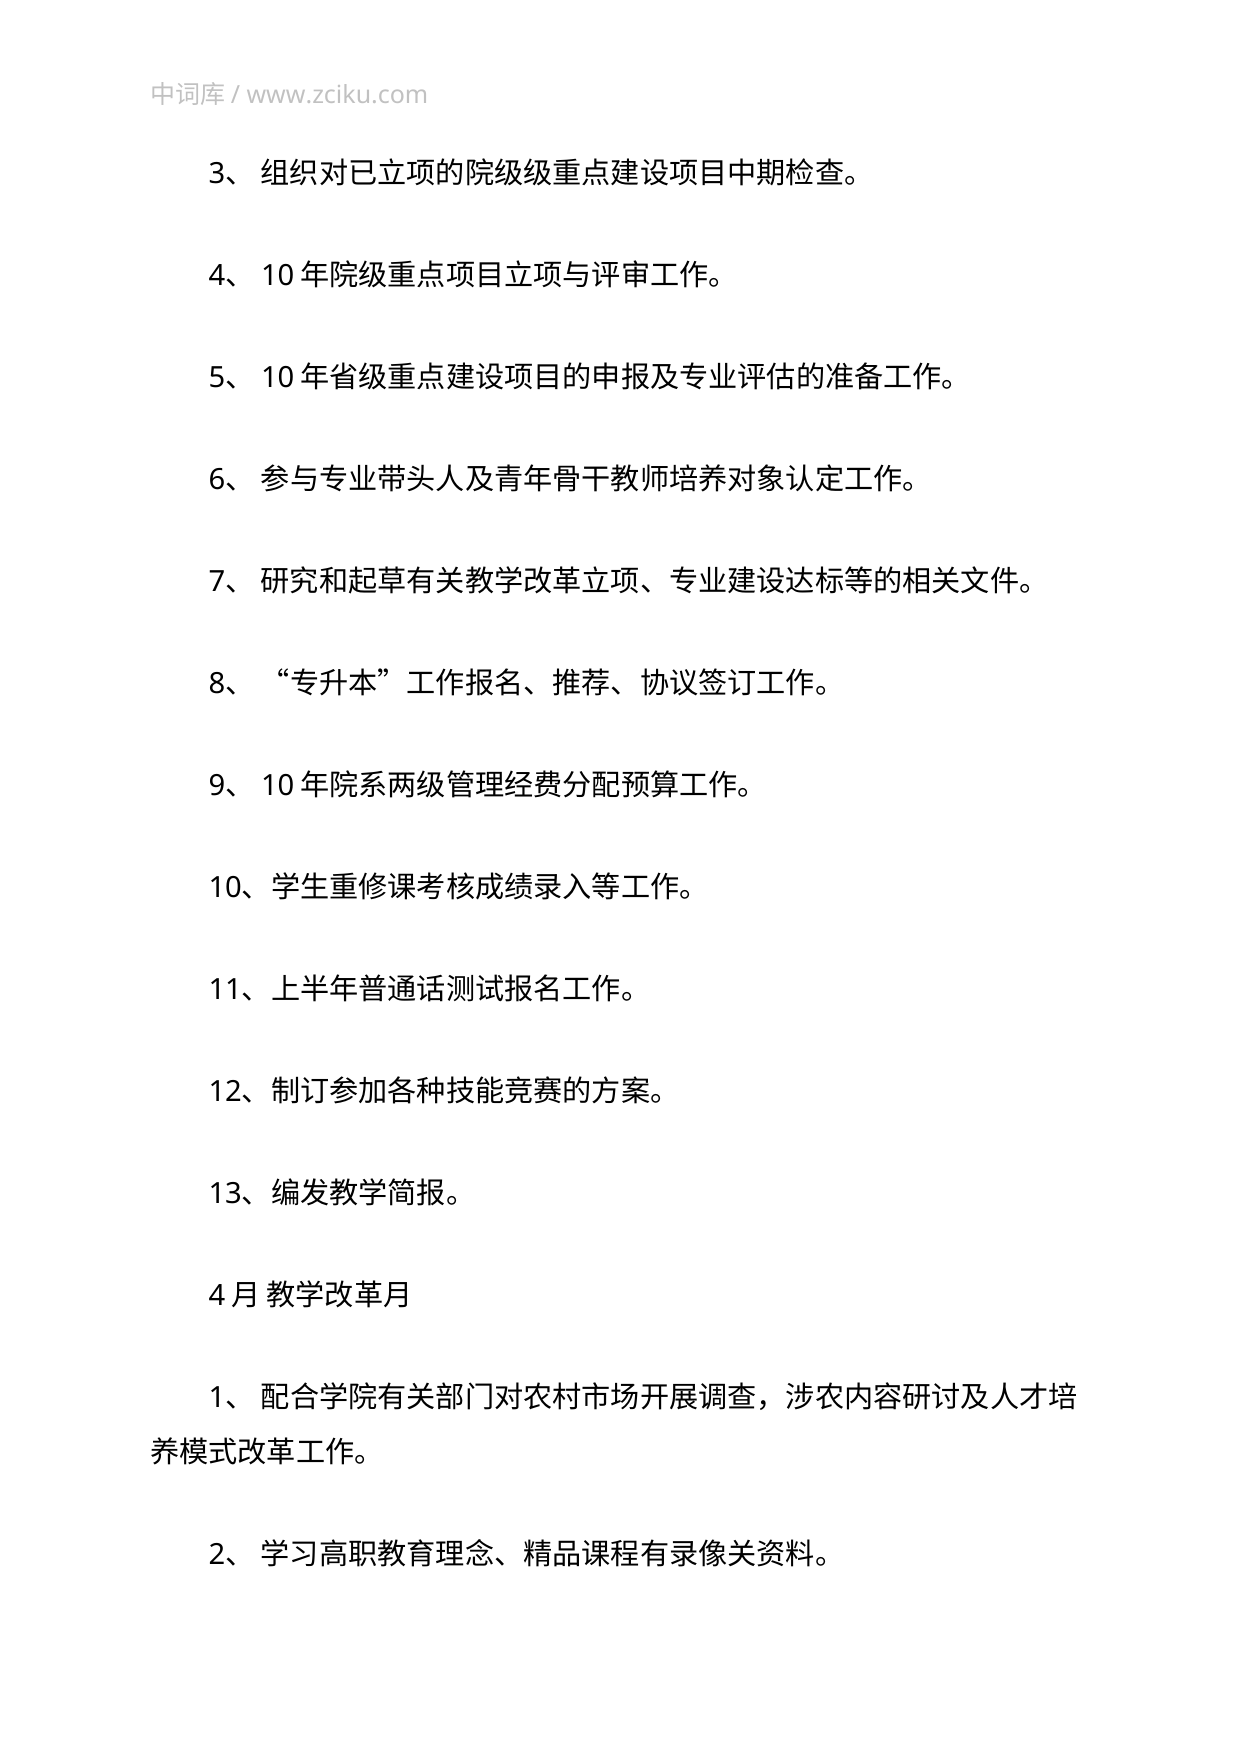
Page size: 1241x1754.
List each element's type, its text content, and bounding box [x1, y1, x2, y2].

text 8、 “专升本”工作报名、推荐、协议签订工作。 [150, 660, 1090, 702]
text 7、 研究和起草有关教学改革立项、专业建设达标等的相关文件。 [150, 558, 1090, 600]
text 5、 10年省级重点建设项目的申报及专业评估的准备工作。 [150, 354, 1090, 396]
text 12、制订参加各种技能竞赛的方案。 [150, 1068, 1090, 1110]
text 9、 10年院系两级管理经费分配预算工作。 [150, 762, 1090, 804]
text 11、上半年普通话测试报名工作。 [150, 966, 1090, 1008]
text 13、编发教学简报。 [150, 1170, 1090, 1212]
text 4、 10年院级重点项目立项与评审工作。 [150, 252, 1090, 294]
text 6、 参与专业带头人及青年骨干教师培养对象认定工作。 [150, 456, 1090, 498]
text 1、 配合学院有关部门对农村市场开展调查，涉农内容研讨及人才培养模式改革工作。 [150, 1374, 1090, 1471]
text 3、 组织对已立项的院级级重点建设项目中期检查。 [150, 150, 1090, 192]
text 2、 学习高职教育理念、精品课程有录像关资料。 [150, 1531, 1090, 1573]
text 10、学生重修课考核成绩录入等工作。 [150, 864, 1090, 906]
text 4月 教学改革月 [150, 1272, 1090, 1314]
